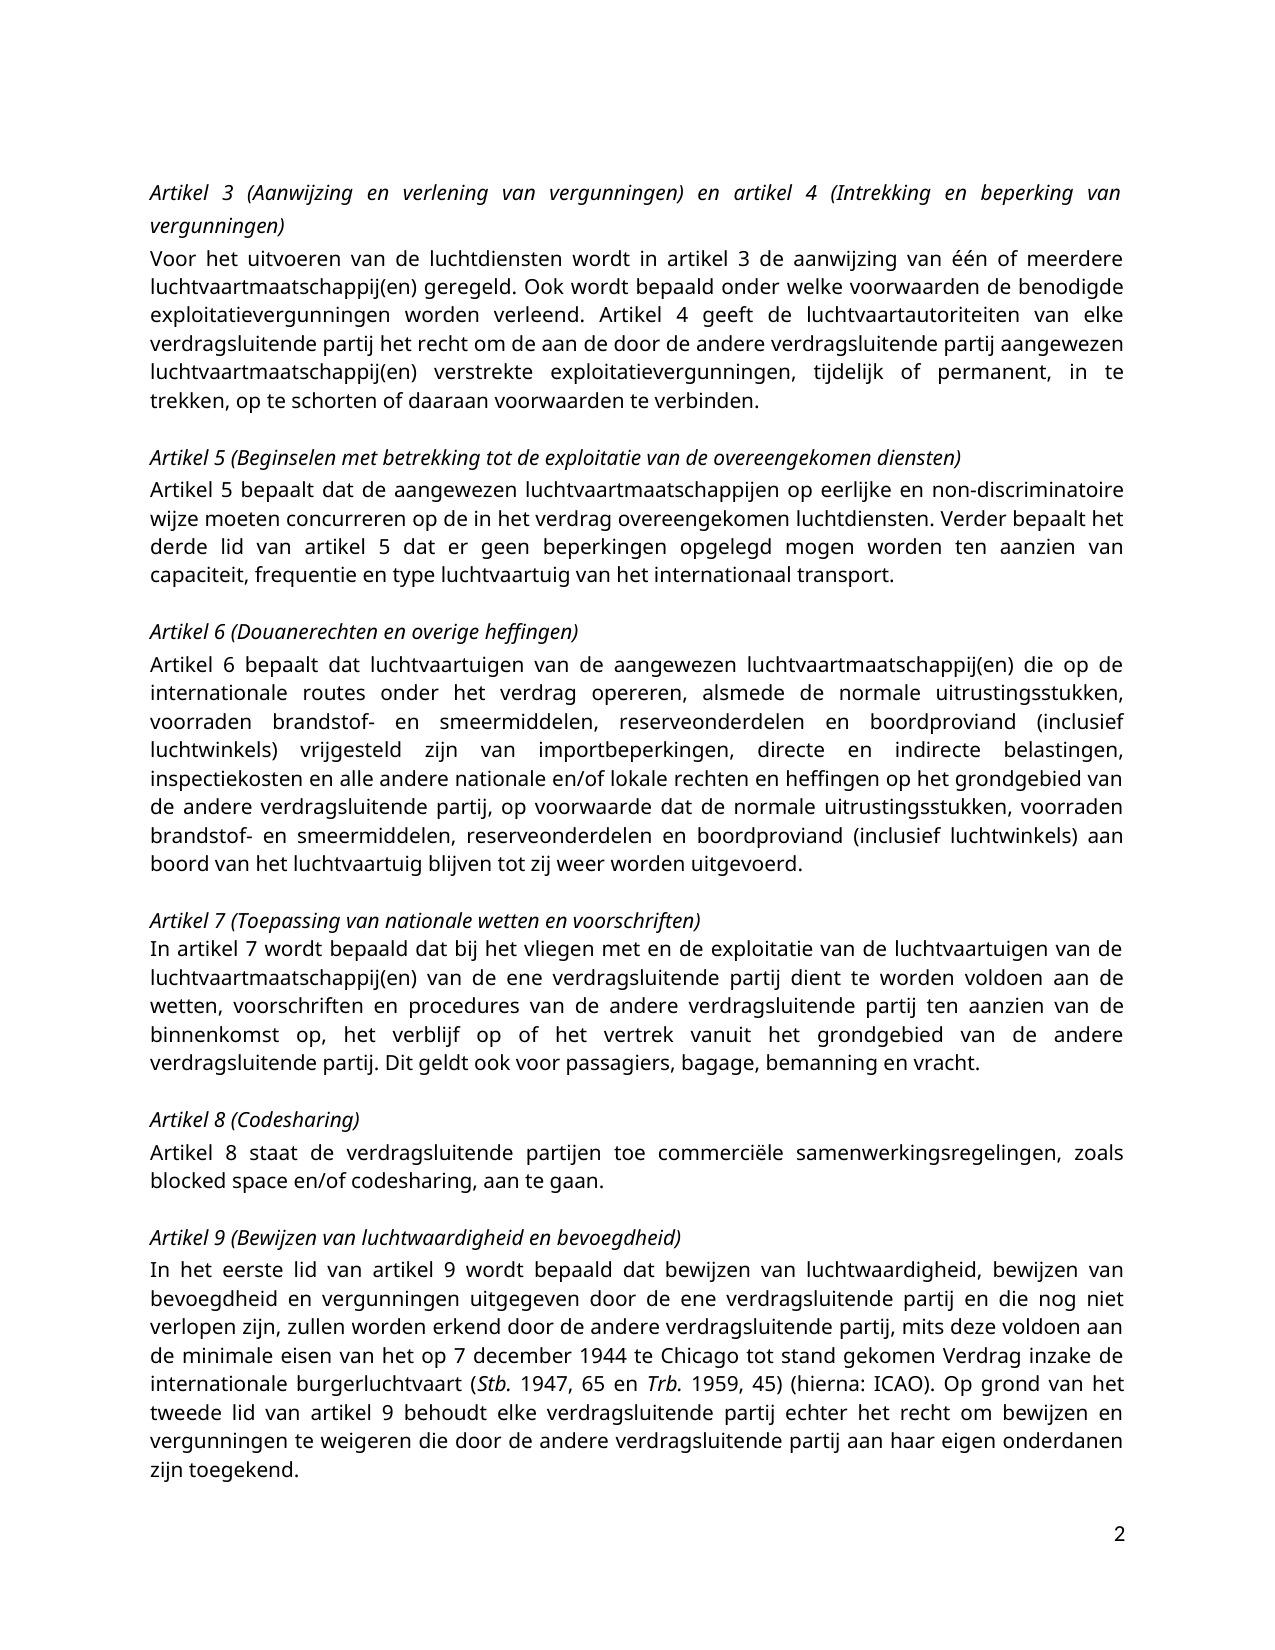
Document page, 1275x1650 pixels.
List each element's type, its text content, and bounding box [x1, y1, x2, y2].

text Artikel 9 (Bewijzen van luchtwaardigheid en bevoegdheid) [150, 1223, 1125, 1251]
text Artikel 8 (Codesharing) [150, 1105, 1125, 1133]
text Artikel 6 (Douanerechten en overige heffingen) [150, 617, 1125, 646]
text Artikel 3 (Aanwijzing en verlening van vergunningen) en artikel 4 (Intrekking en beperking van vergunningen) [150, 178, 1125, 239]
text Voor het uitvoeren van de luchtdiensten wordt in artikel 3 de aanwijzing van één of meerdere luchtvaartmaatschappij(en) geregeld. Ook wordt bepaald onder welke voorwaarden de benodigde exploitatievergunningen worden verleend. Artikel 4 geeft de luchtvaartautoriteiten van elke verdragsluitende partij het recht om de aan de door de andere verdragsluitende partij aangewezen luchtvaartmaatschappij(en) verstrekte exploitatievergunningen, tijdelijk of permanent, in te trekken, op te schorten of daaraan voorwaarden te verbinden. [150, 244, 1125, 414]
text Artikel 7 (Toepassing van nationale wetten en voorschriften) [150, 906, 1125, 934]
text In het eerste lid van artikel 9 wordt bepaald dat bewijzen van luchtwaardigheid, bewijzen van bevoegdheid en vergunningen uitgegeven door de ene verdragsluitende partij en die nog niet verlopen zijn, zullen worden erkend door de andere verdragsluitende partij, mits deze voldoen aan de minimale eisen van het op 7 december 1944 te Chicago tot stand gekomen Verdrag inzake de internationale burgerluchtvaart (Stb. 1947, 65 en Trb. 1959, 45) (hierna: ICAO). Op grond van het tweede lid van artikel 9 behoudt elke verdragsluitende partij echter het recht om bewijzen en vergunningen te weigeren die door de andere verdragsluitende partij aan haar eigen onderdanen zijn toegekend. [150, 1256, 1125, 1483]
text Artikel 8 staat de verdragsluitende partijen toe commerciële samenwerkingsregelingen, zoals blocked space en/of codesharing, aan te gaan. [150, 1138, 1125, 1194]
text In artikel 7 wordt bepaald dat bij het vliegen met en de exploitatie van de luchtvaartuigen van de luchtvaartmaatschappij(en) van de ene verdragsluitende partij dient te worden voldoen aan de wetten, voorschriften en procedures van de andere verdragsluitende partij ten aanzien van de binnenkomst op, het verblijf op of het vertrek vanuit het grondgebied van de andere verdragsluitende partij. Dit geldt ook voor passagiers, bagage, bemanning en vracht. [150, 934, 1125, 1077]
text Artikel 5 bepaalt dat de aangewezen luchtvaartmaatschappijen op eerlijke en non-discriminatoire wijze moeten concurreren op de in het verdrag overeengekomen luchtdiensten. Verder bepaalt het derde lid van artikel 5 dat er geen beperkingen opgelegd mogen worden ten aanzien van capaciteit, frequentie en type luchtvaartuig van het internationaal transport. [150, 475, 1125, 589]
text Artikel 6 bepaalt dat luchtvaartuigen van de aangewezen luchtvaartmaatschappij(en) die op de internationale routes onder het verdrag opereren, alsmede de normale uitrustingsstukken, voorraden brandstof- en smeermiddelen, reserveonderdelen en boordproviand (inclusief luchtwinkels) vrijgesteld zijn van importbeperkingen, directe en indirecte belastingen, inspectiekosten en alle andere nationale en/of lokale rechten en heffingen op het grondgebied van de andere verdragsluitende partij, op voorwaarde dat de normale uitrustingsstukken, voorraden brandstof- en smeermiddelen, reserveonderdelen en boordproviand (inclusief luchtwinkels) aan boord van het luchtvaartuig blijven tot zij weer worden uitgevoerd. [150, 650, 1125, 878]
text Artikel 5 (Beginselen met betrekking tot de exploitatie van de overeengekomen diensten) [150, 443, 1125, 471]
